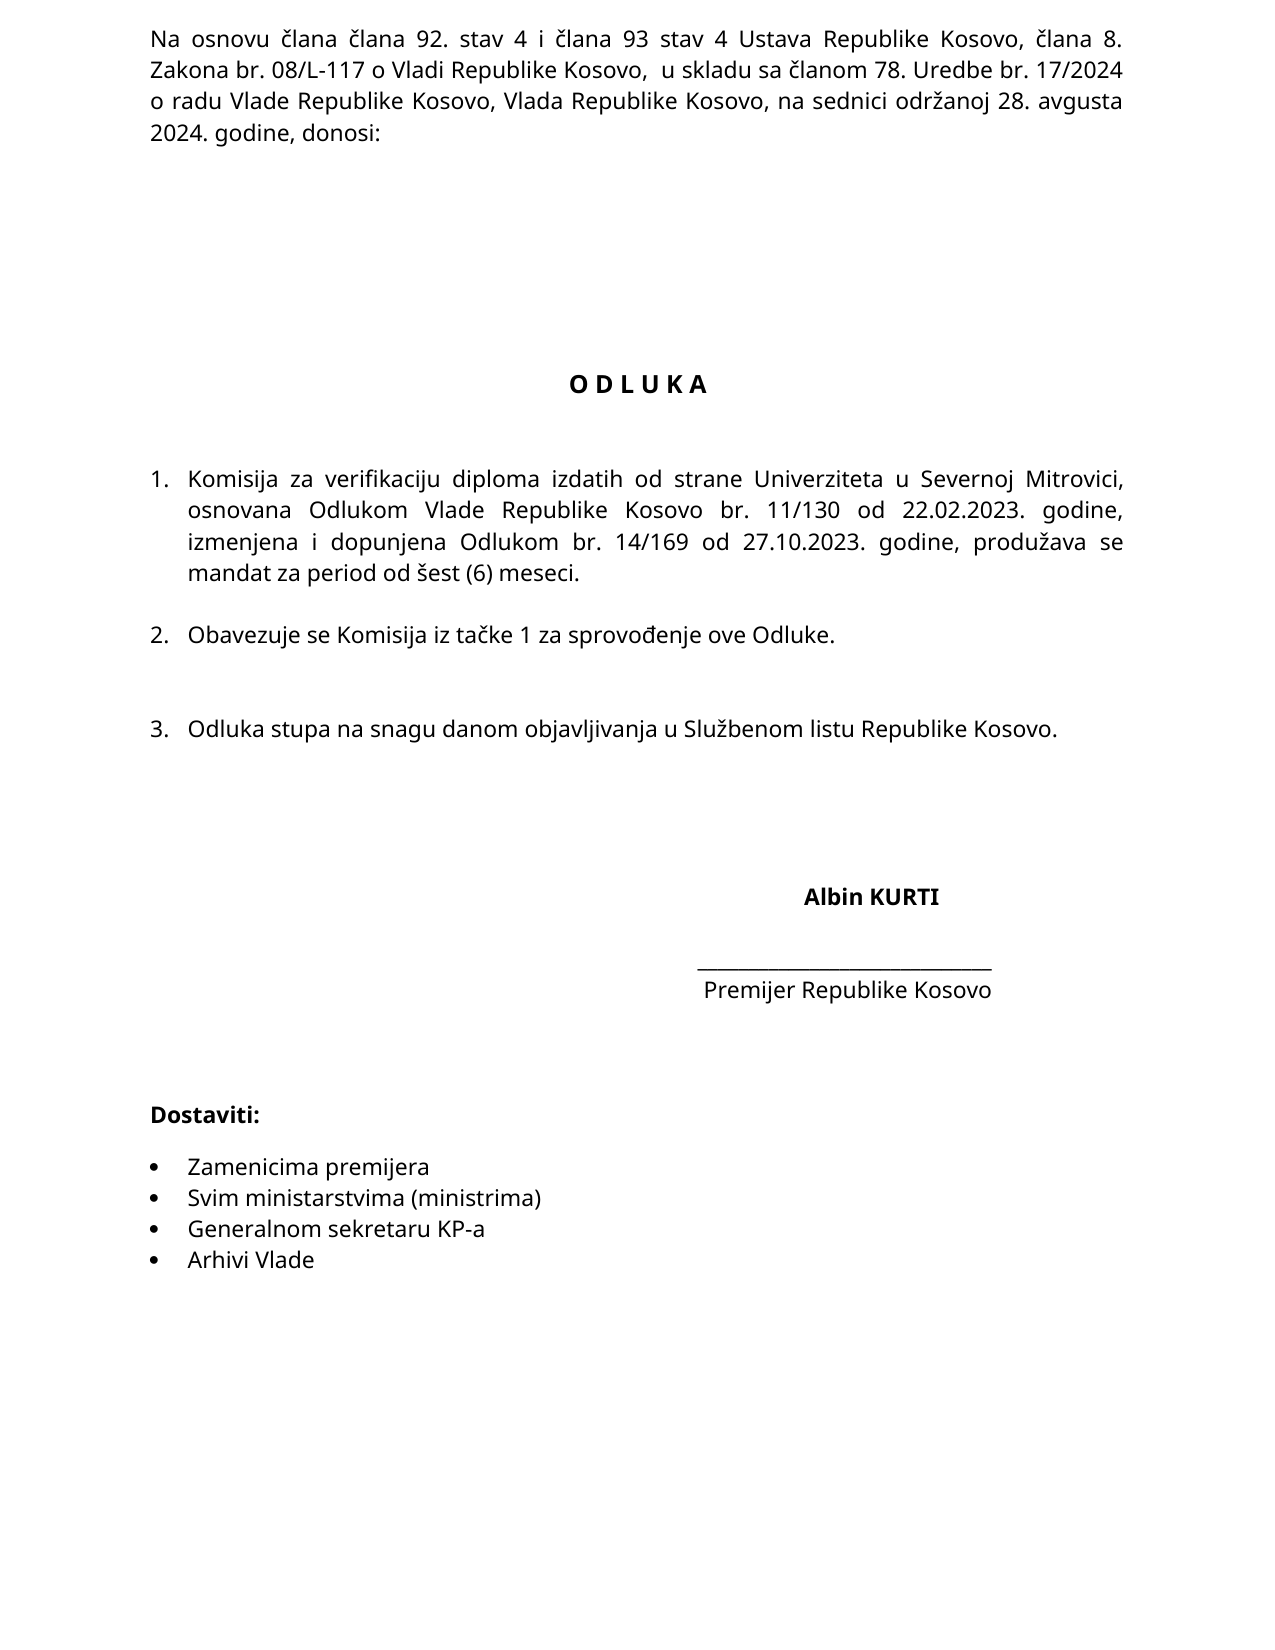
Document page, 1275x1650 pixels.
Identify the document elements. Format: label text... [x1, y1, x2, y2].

list Komisija za verifikaciju diploma izdatih od strane Univerziteta u Severnoj Mitrovici, osnovana Odlukom Vlade Republike Kosovo br. 11/130 od 22.02.2023. godine, izmenjena i dopunjena Odlukom br. 14/169 od 27.10.2023. godine, produžava se mandat za period od šest (6) meseci. [150, 463, 1125, 588]
text Premijer Republike Kosovo [150, 974, 1125, 1006]
text Albin KURTI [262, 881, 1125, 912]
text _____________________________ [150, 943, 1125, 974]
list Arhivi Vlade [150, 1244, 1125, 1275]
list Odluka stupa na snagu danom objavljivanja u Službenom listu Republike Kosovo. [150, 713, 1125, 744]
list Obavezuje se Komisija iz tačke 1 za sprovođenje ove Odluke. [150, 619, 1125, 651]
list Svim ministarstvima (ministrima) [150, 1182, 1125, 1213]
text Dostaviti: [150, 1099, 1125, 1131]
list Generalnom sekretaru KP-a [150, 1213, 1125, 1244]
list Zamenicima premijera [150, 1150, 1125, 1182]
text O D L U K A [150, 366, 1125, 401]
text Na osnovu člana člana 92. stav 4 i člana 93 stav 4 Ustava Republike Kosovo, člana 8. Zakona br. 08/L-117 o Vladi Republike Kosovo, u skladu sa članom 78. Uredbe br. 17/2024 o radu Vlade Republike Kosovo, Vlada Republike Kosovo, na sednici održanoj 28. avgusta 2024. godine, donosi: [150, 23, 1125, 148]
